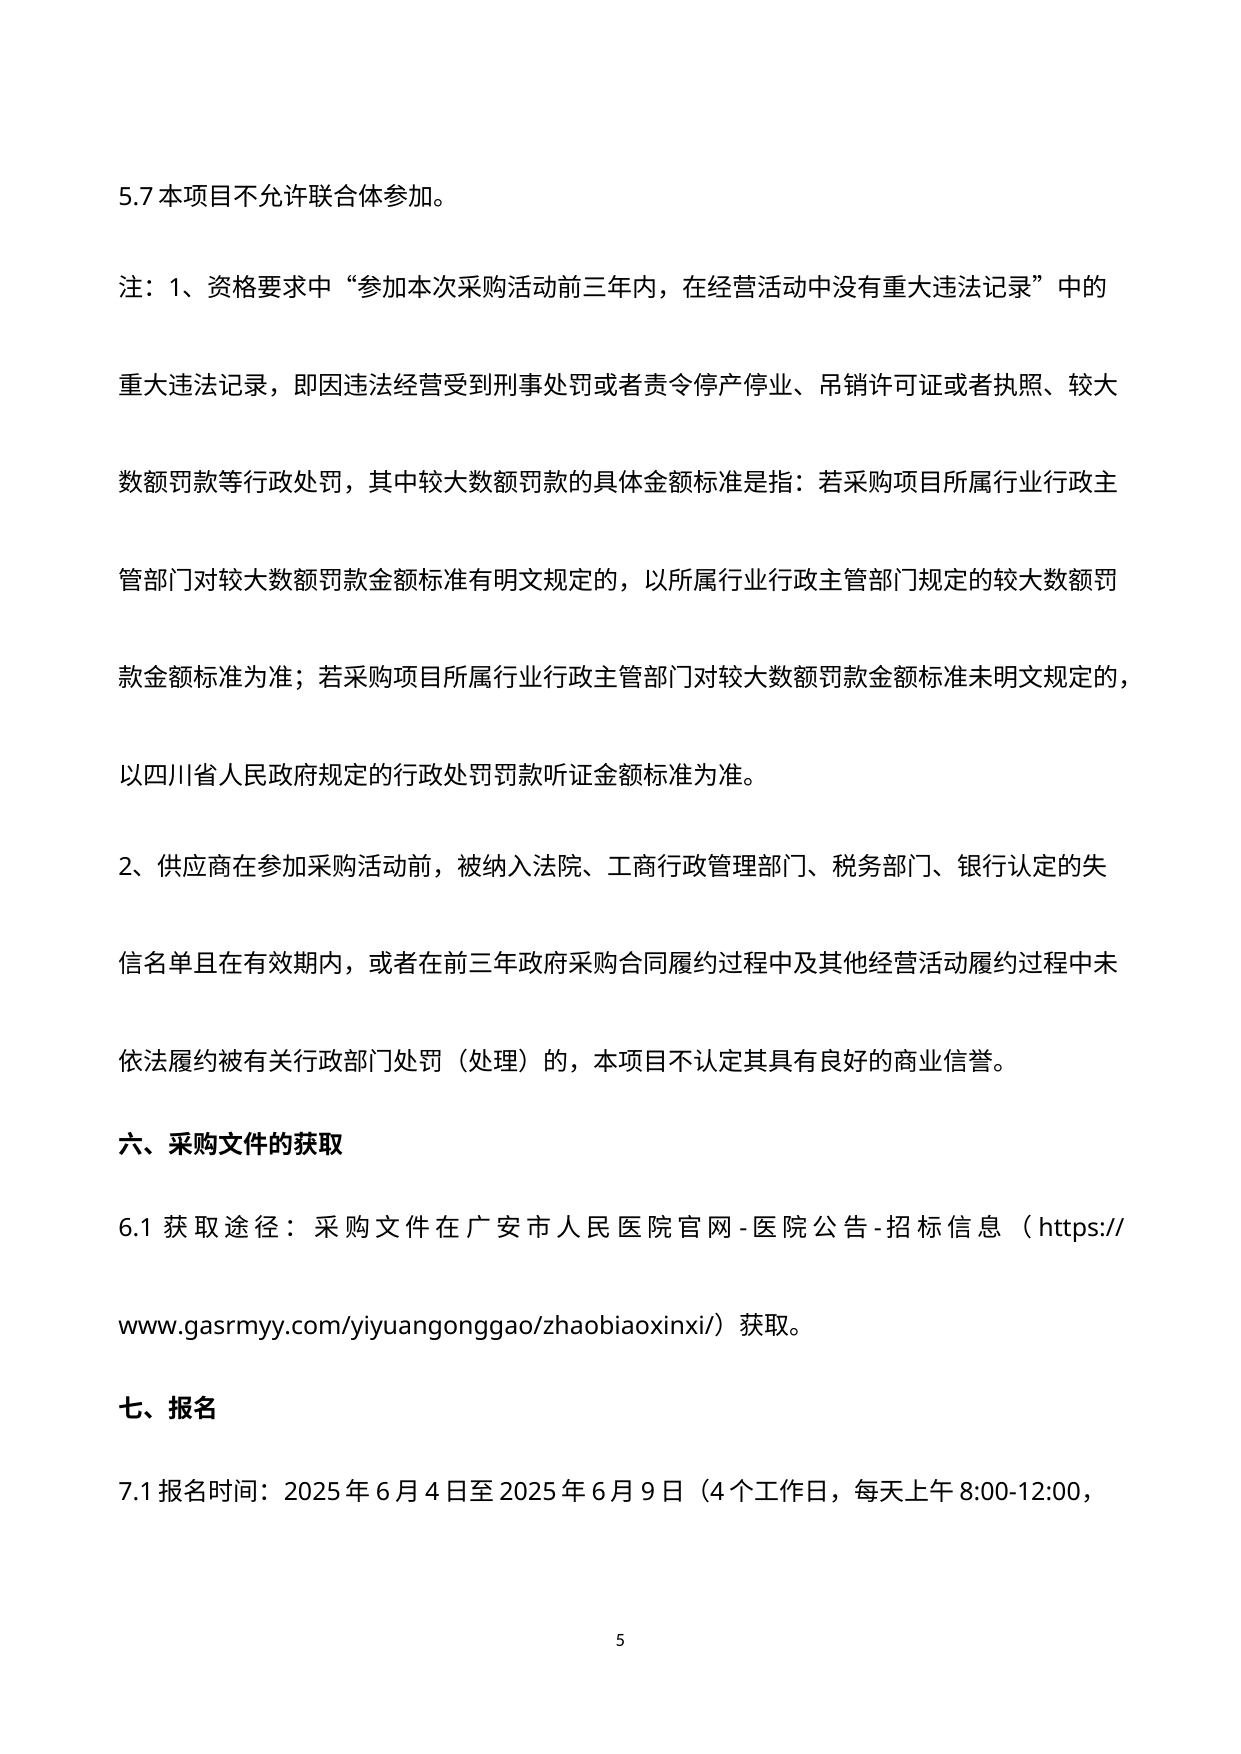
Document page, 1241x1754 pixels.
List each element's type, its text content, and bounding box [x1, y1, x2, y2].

text 2、供应商在参加采购活动前，被纳入法院、工商行政管理部门、税务部门、银行认定的失信名单且在有效期内，或者在前三年政府采购合同履约过程中及其他经营活动履约过程中未依法履约被有关行政部门处罚（处理）的，本项目不认定其具有良好的商业信誉。 [118, 832, 1124, 1092]
text 6.1获取途径：采购文件在广安市人民医院官网-医院公告-招标信息（https://www.gasrmyy.com/yiyuangonggao/zhaobiaoxinxi/）获取。 [118, 1193, 1124, 1356]
text 六、采购文件的获取 [118, 1110, 1122, 1175]
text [118, 1457, 1124, 1522]
text 七、报名 [118, 1374, 1124, 1439]
text 注：1、资格要求中“参加本次采购活动前三年内，在经营活动中没有重大违法记录”中的重大违法记录，即因违法经营受到刑事处罚或者责令停产停业、吊销许可证或者执照、较大数额罚款等行政处罚，其中较大数额罚款的具体金额标准是指：若采购项目所属行业行政主管部门对较大数额罚款金额标准有明文规定的，以所属行业行政主管部门规定的较大数额罚款金额标准为准；若采购项目所属行业行政主管部门对较大数额罚款金额标准未明文规定的，以四川省人民政府规定的行政处罚罚款听证金额标准为准。 [118, 253, 1124, 806]
text 5.7本项目不允许联合体参加。 [118, 162, 1124, 227]
